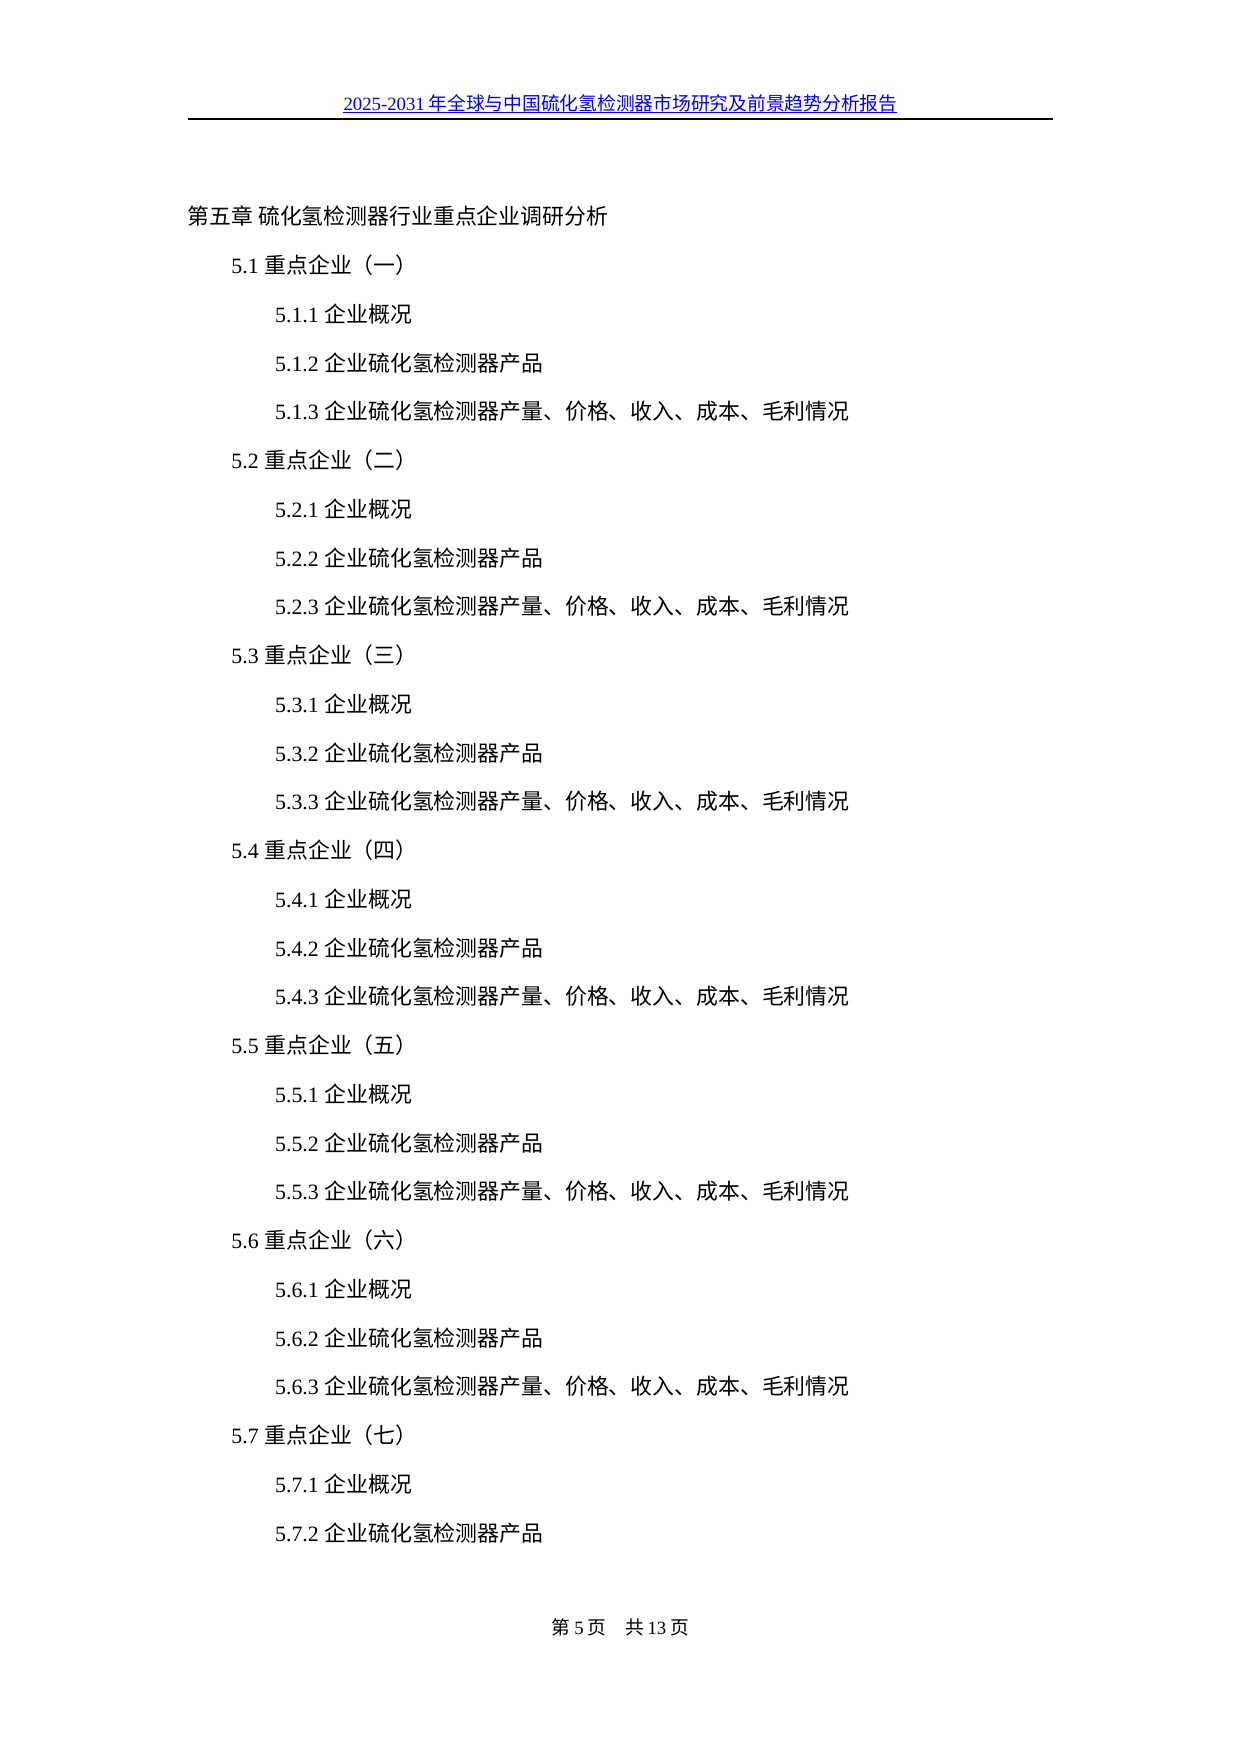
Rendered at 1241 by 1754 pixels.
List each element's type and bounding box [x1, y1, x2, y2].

text [187, 150, 1053, 1548]
